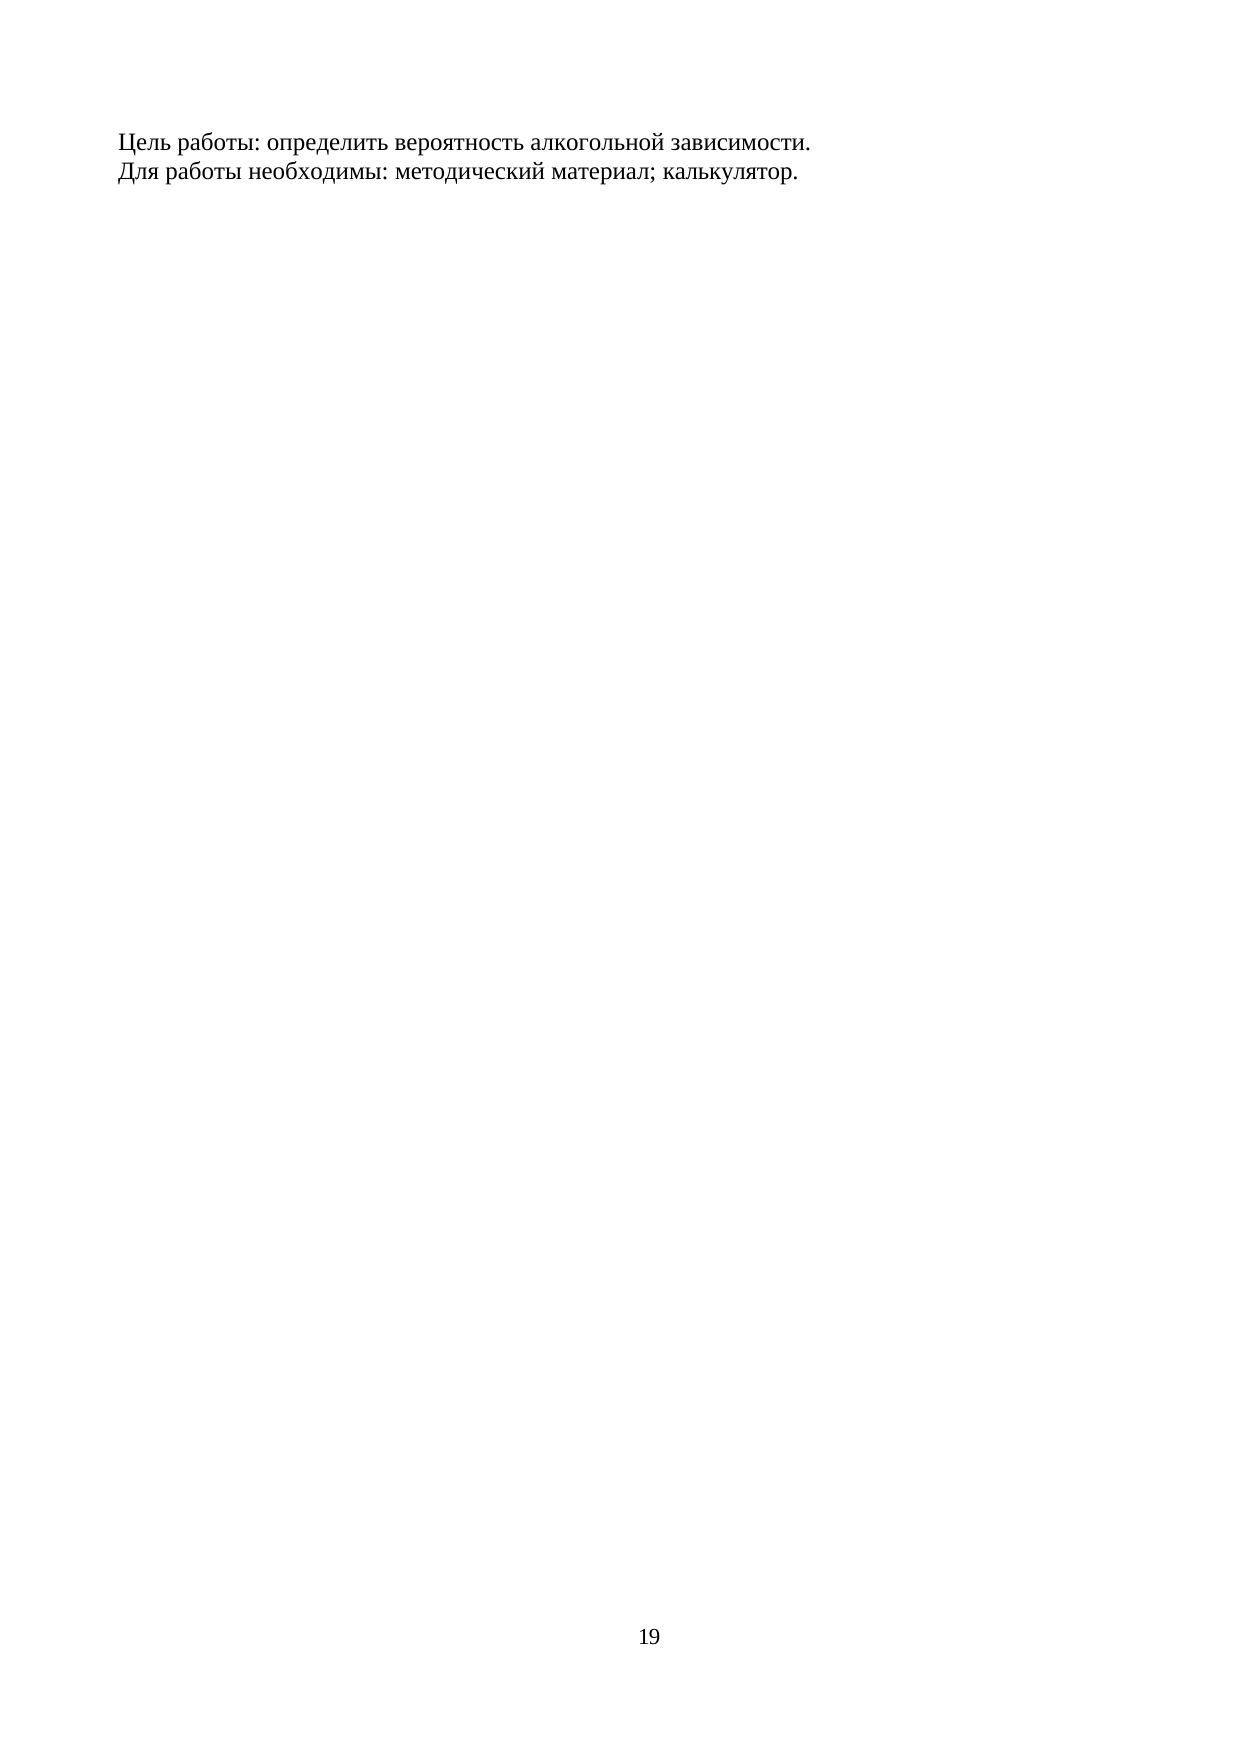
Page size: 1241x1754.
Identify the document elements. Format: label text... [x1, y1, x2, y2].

text Для работы необходимы: методический материал; калькулятор. [118, 156, 1226, 184]
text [118, 127, 901, 156]
